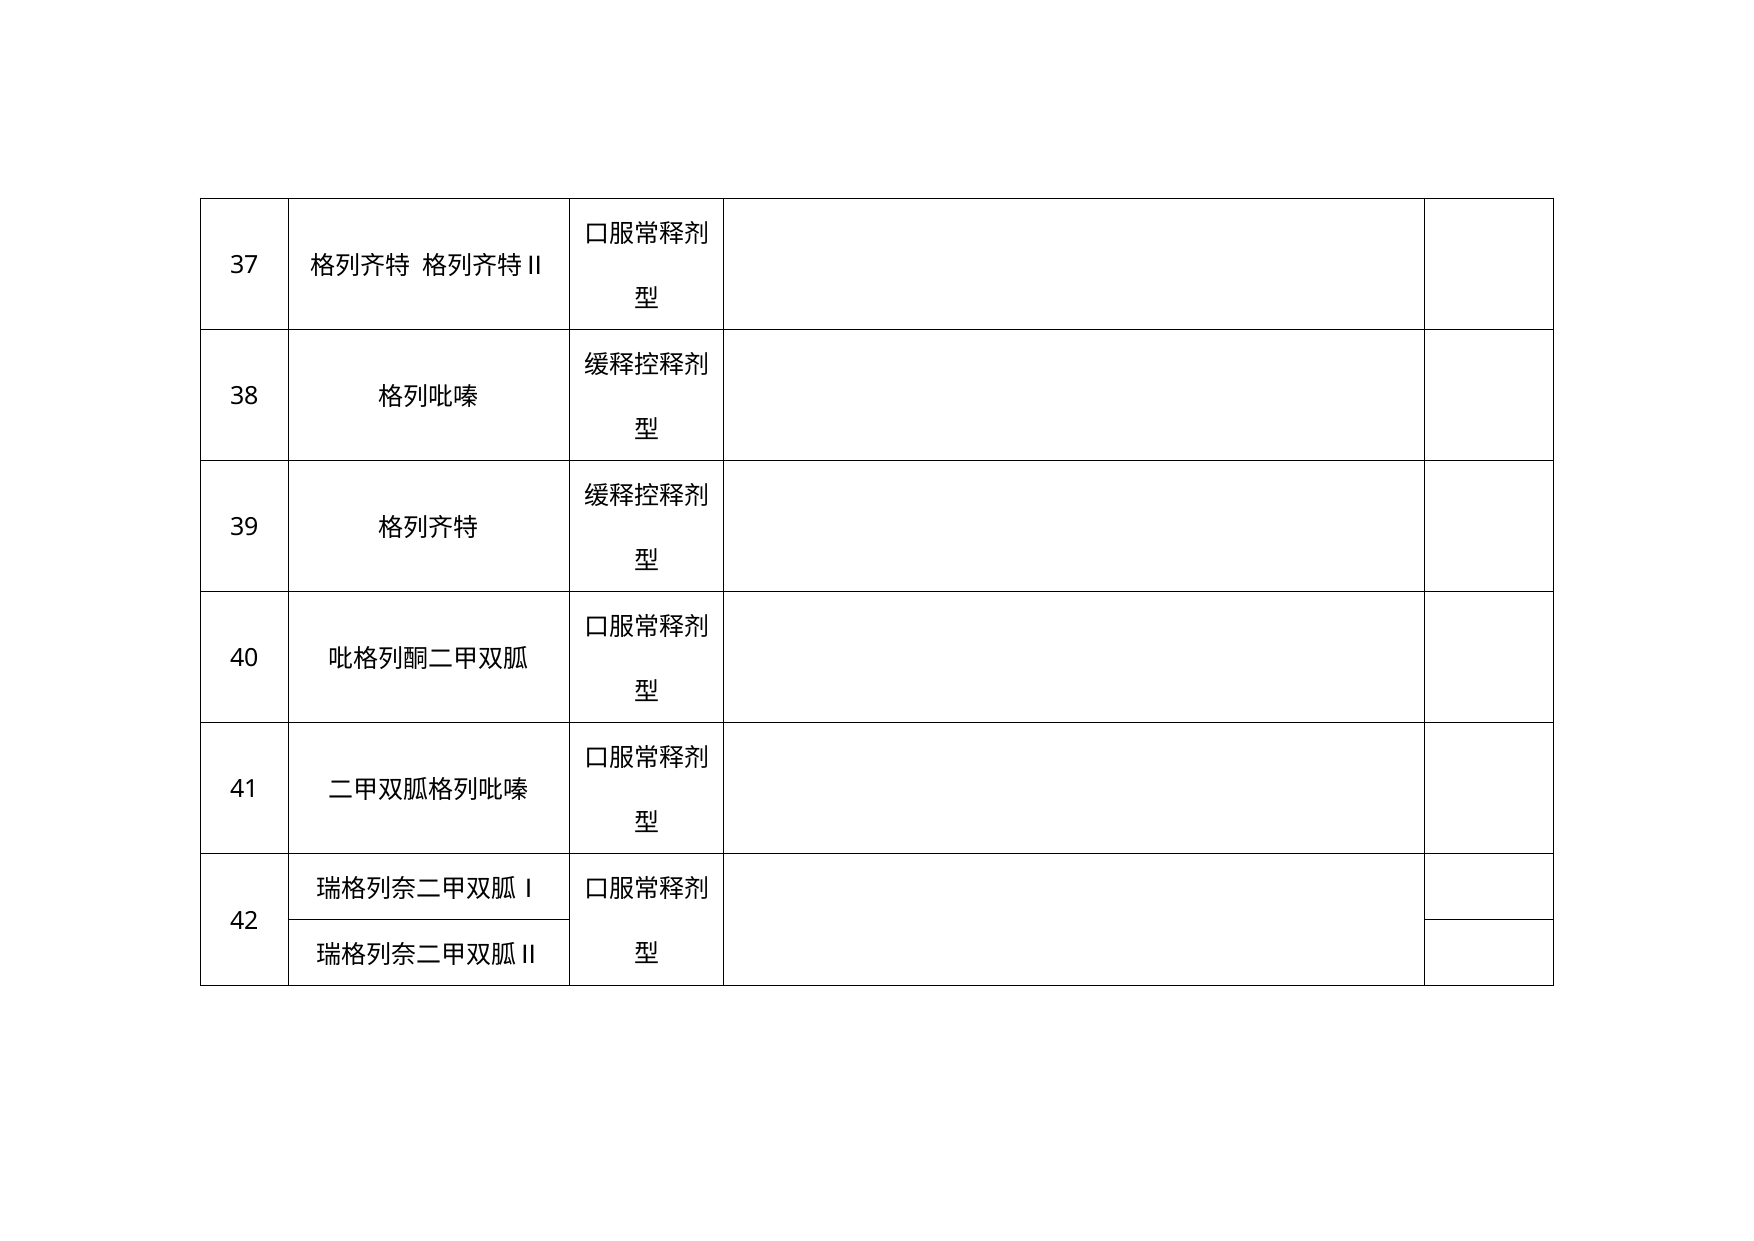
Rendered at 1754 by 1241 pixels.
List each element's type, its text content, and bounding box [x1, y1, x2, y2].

table_cell 口服常释剂型 [570, 592, 723, 722]
table_cell [724, 330, 1424, 460]
table_cell 缓释控释剂型 [570, 330, 723, 460]
table_cell 口服常释剂型 [570, 854, 723, 985]
table_cell 格列齐特 [289, 461, 569, 591]
table_cell 38 [201, 330, 288, 460]
table_cell [1425, 854, 1553, 919]
table_cell [1425, 723, 1553, 853]
table_cell 缓释控释剂型 [570, 461, 723, 591]
table_cell 瑞格列奈二甲双胍Ⅱ [289, 920, 569, 985]
table_cell 37 [201, 199, 288, 329]
table_cell 口服常释剂型 [570, 723, 723, 853]
table_cell [1425, 199, 1553, 329]
table_cell [724, 854, 1424, 985]
table_cell [1425, 461, 1553, 591]
table_cell 39 [201, 461, 288, 591]
table_cell 二甲双胍格列吡嗪 [289, 723, 569, 853]
table_cell 42 [201, 854, 288, 985]
table_cell [724, 592, 1424, 722]
table_cell [724, 199, 1424, 329]
table_cell [1425, 920, 1553, 985]
table_cell 格列吡嗪 [289, 330, 569, 460]
table_cell 41 [201, 723, 288, 853]
table_cell [1425, 592, 1553, 722]
table_cell [1425, 330, 1553, 460]
table_cell [724, 461, 1424, 591]
table_cell 口服常释剂型 [570, 199, 723, 329]
table_cell 40 [201, 592, 288, 722]
table_cell 瑞格列奈二甲双胍Ⅰ [289, 854, 569, 919]
table_cell 吡格列酮二甲双胍 [289, 592, 569, 722]
table_cell [724, 723, 1424, 853]
table_cell 格列齐特 格列齐特Ⅱ [289, 199, 569, 329]
